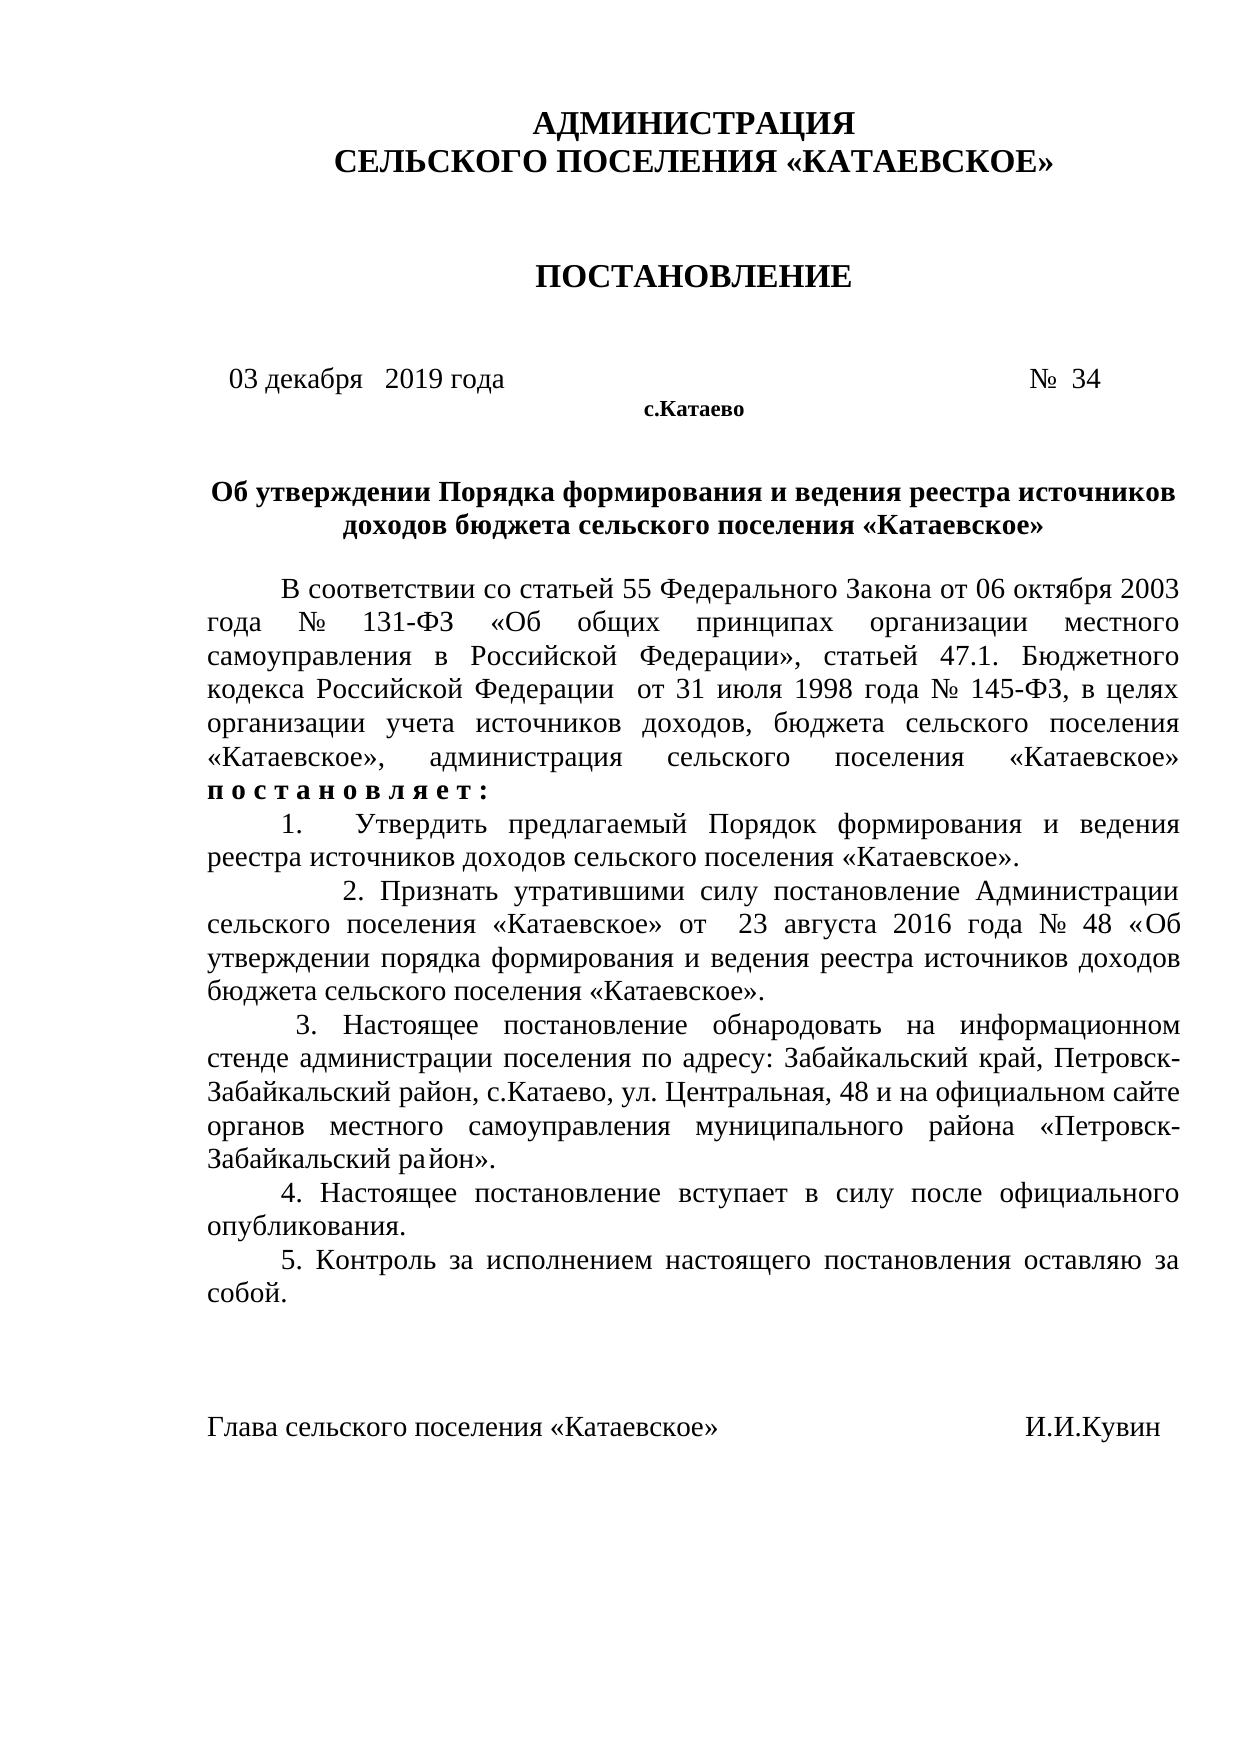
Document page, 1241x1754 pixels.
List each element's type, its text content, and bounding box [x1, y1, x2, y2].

list Утвердить предлагаемый Порядок формирования и ведения реестра источников доходов сельского поселения «Катаевское». [207, 806, 1181, 873]
text 2. Признать утратившими силу постановление Администрации сельского поселения «Катаевское» от 23 августа 2016 года № 48 «Об утверждении порядка формирования и ведения реестра источников доходов бюджета сельского поселения «Катаевское». [207, 873, 1181, 1007]
text АДМИНИСТРАЦИЯ [207, 103, 1181, 142]
text 3. Настоящее постановление обнародовать на информационном стенде администрации поселения по адресу: Забайкальский край, Петровск-Забайкальский район, с.Катаево, ул. Центральная, 48 и на официальном сайте органов местного самоуправления муниципального района «Петровск-Забайкальский ра йон». [207, 1007, 1181, 1175]
text 03 декабря 2019 года № 34 [207, 361, 1181, 395]
text с.Катаево [207, 395, 1181, 421]
text СЕЛЬСКОГО ПОСЕЛЕНИЯ «КАТАЕВСКОЕ» [207, 142, 1181, 180]
text В соответствии со статьей 55 Федерального Закона от 06 октября 2003 года № 131-ФЗ «Об общих принципах организации местного самоуправления в Российской Федерации», статьей 47.1. Бюджетного кодекса Российской Федерации от 31 июля 1998 года № 145-ФЗ, в целях организации учета источников доходов, бюджета сельского поселения «Катаевское», администрация сельского поселения «Катаевское» п о с т а н о в л я е т : [207, 571, 1181, 806]
text 4. Настоящее постановление вступает в силу после официального опубликования. [207, 1175, 1181, 1242]
text Глава сельского поселения «Катаевское» И.И.Кувин [207, 1409, 1181, 1443]
text ПОСТАНОВЛЕНИЕ [207, 257, 1181, 295]
text Об утверждении Порядка формирования и ведения реестра источников доходов бюджета сельского поселения «Катаевское» [207, 474, 1181, 541]
text 5. Контроль за исполнением настоящего постановления оставляю за собой. [207, 1242, 1181, 1309]
